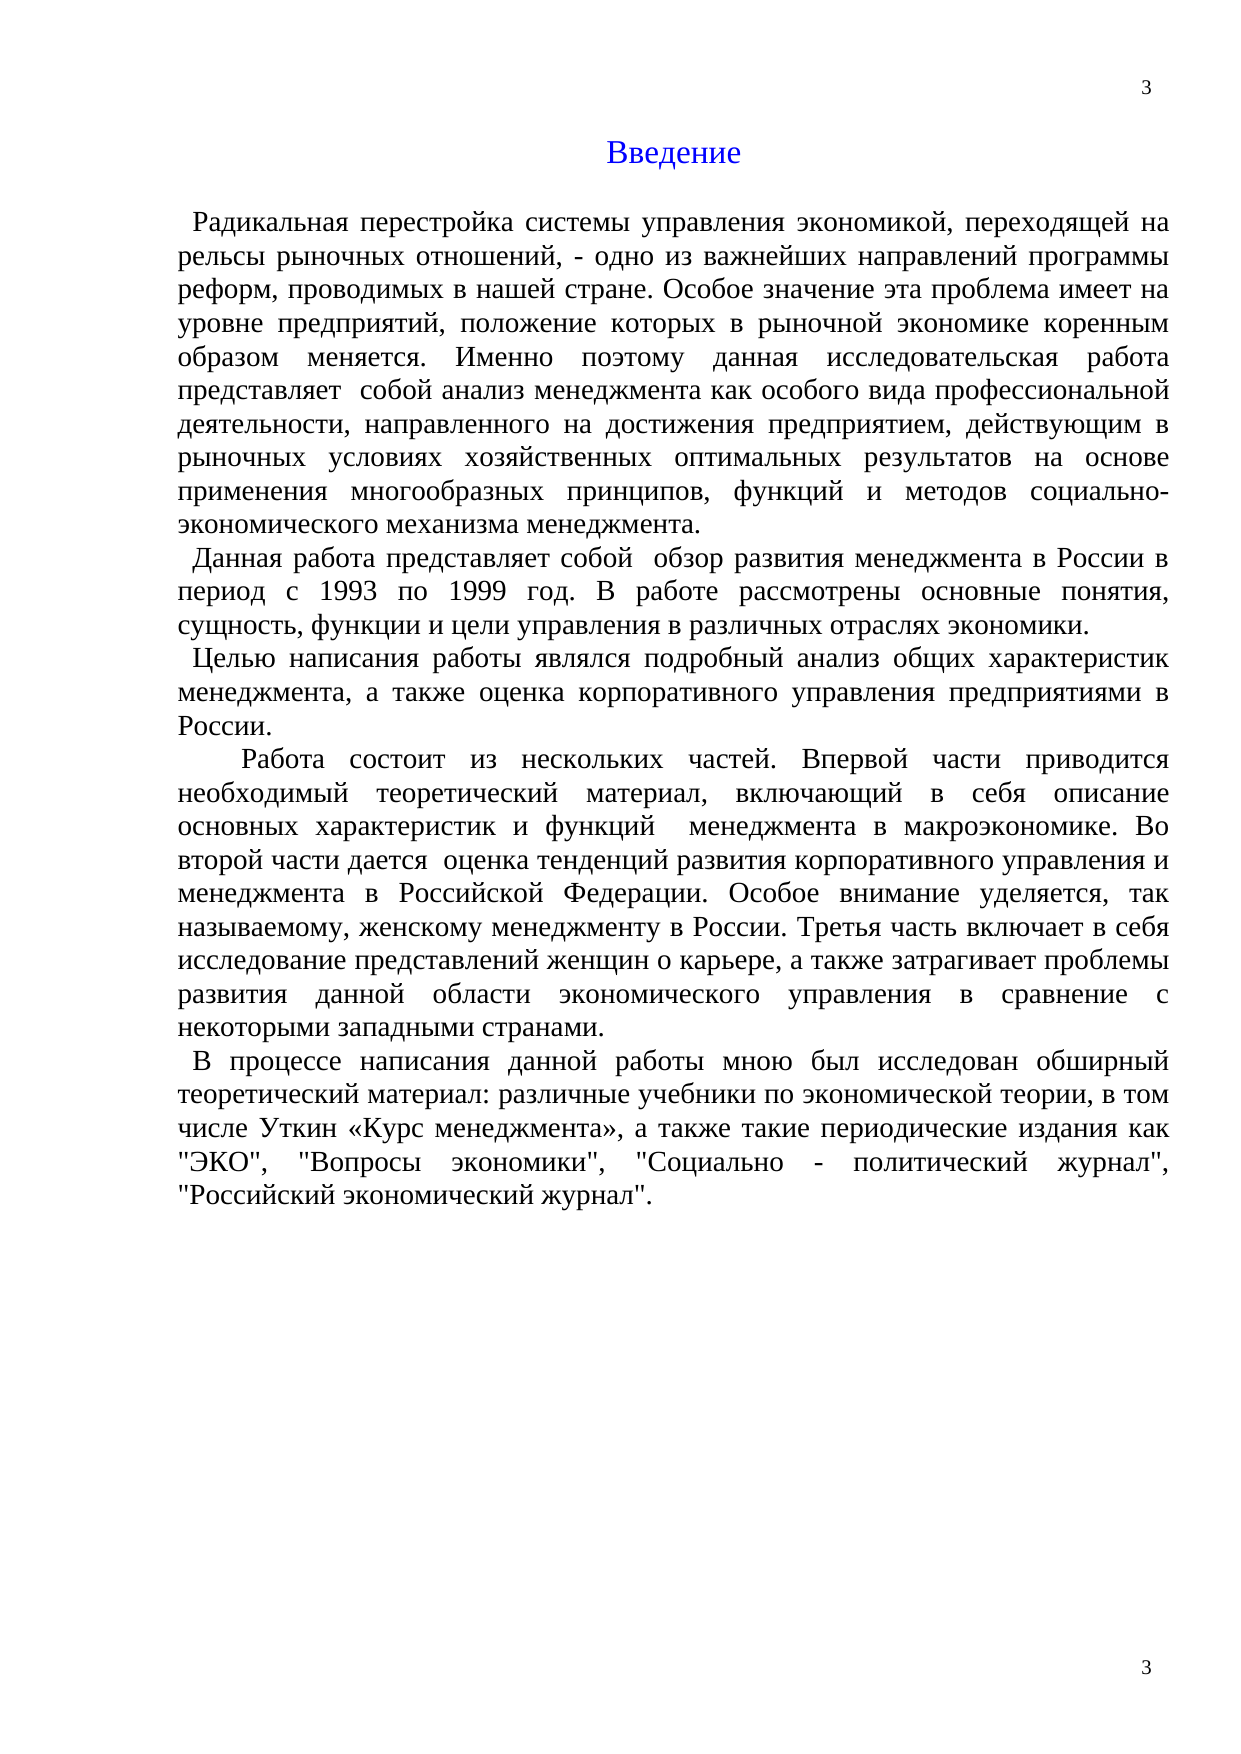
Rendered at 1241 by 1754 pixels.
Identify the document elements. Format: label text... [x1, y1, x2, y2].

text Данная работа представляет собой обзор развития менеджмента в России в период с 1993 по 1999 год. В работе рассмотрены основные понятия, сущность, функции и цели управления в различных отраслях экономики. [177, 540, 1170, 641]
text В процессе написания данной работы мною был исследован обширный теоретический материал: различные учебники по экономической теории, в том числе Уткин «Курс менеджмента», а также такие периодические издания как "ЭКО", "Вопросы экономики", "Социально - политический журнал", "Российский экономический журнал". [177, 1043, 1170, 1211]
text Введение [177, 133, 1170, 171]
text Работа состоит из нескольких частей. Впервой части приводится необходимый теоретический материал, включающий в себя описание основных характеристик и функций менеджмента в макроэкономике. Во второй части дается оценка тенденций развития корпоративного управления и менеджмента в Российской Федерации. Особое внимание уделяется, так называемому, женскому менеджменту в России. Третья часть включает в себя исследование представлений женщин о карьере, а также затрагивает проблемы развития данной области экономического управления в сравнение с некоторыми западными странами. [177, 741, 1170, 1043]
text Радикальная перестройка системы управления экономикой, переходящей на рельсы рыночных отношений, - одно из важнейших направлений программы реформ, проводимых в нашей стране. Особое значение эта проблема имеет на уровне предприятий, положение которых в рыночной экономике коренным образом меняется. Именно поэтому данная исследовательская работа представляет собой анализ менеджмента как особого вида профессиональной деятельности, направленного на достижения предприятием, действующим в рыночных условиях хозяйственных оптимальных результатов на основе применения многообразных принципов, функций и методов социально-экономического механизма менеджмента. [177, 204, 1170, 540]
text Целью написания работы являлся подробный анализ общих характеристик менеджмента, а также оценка корпоративного управления предприятиями в России. [177, 641, 1170, 741]
